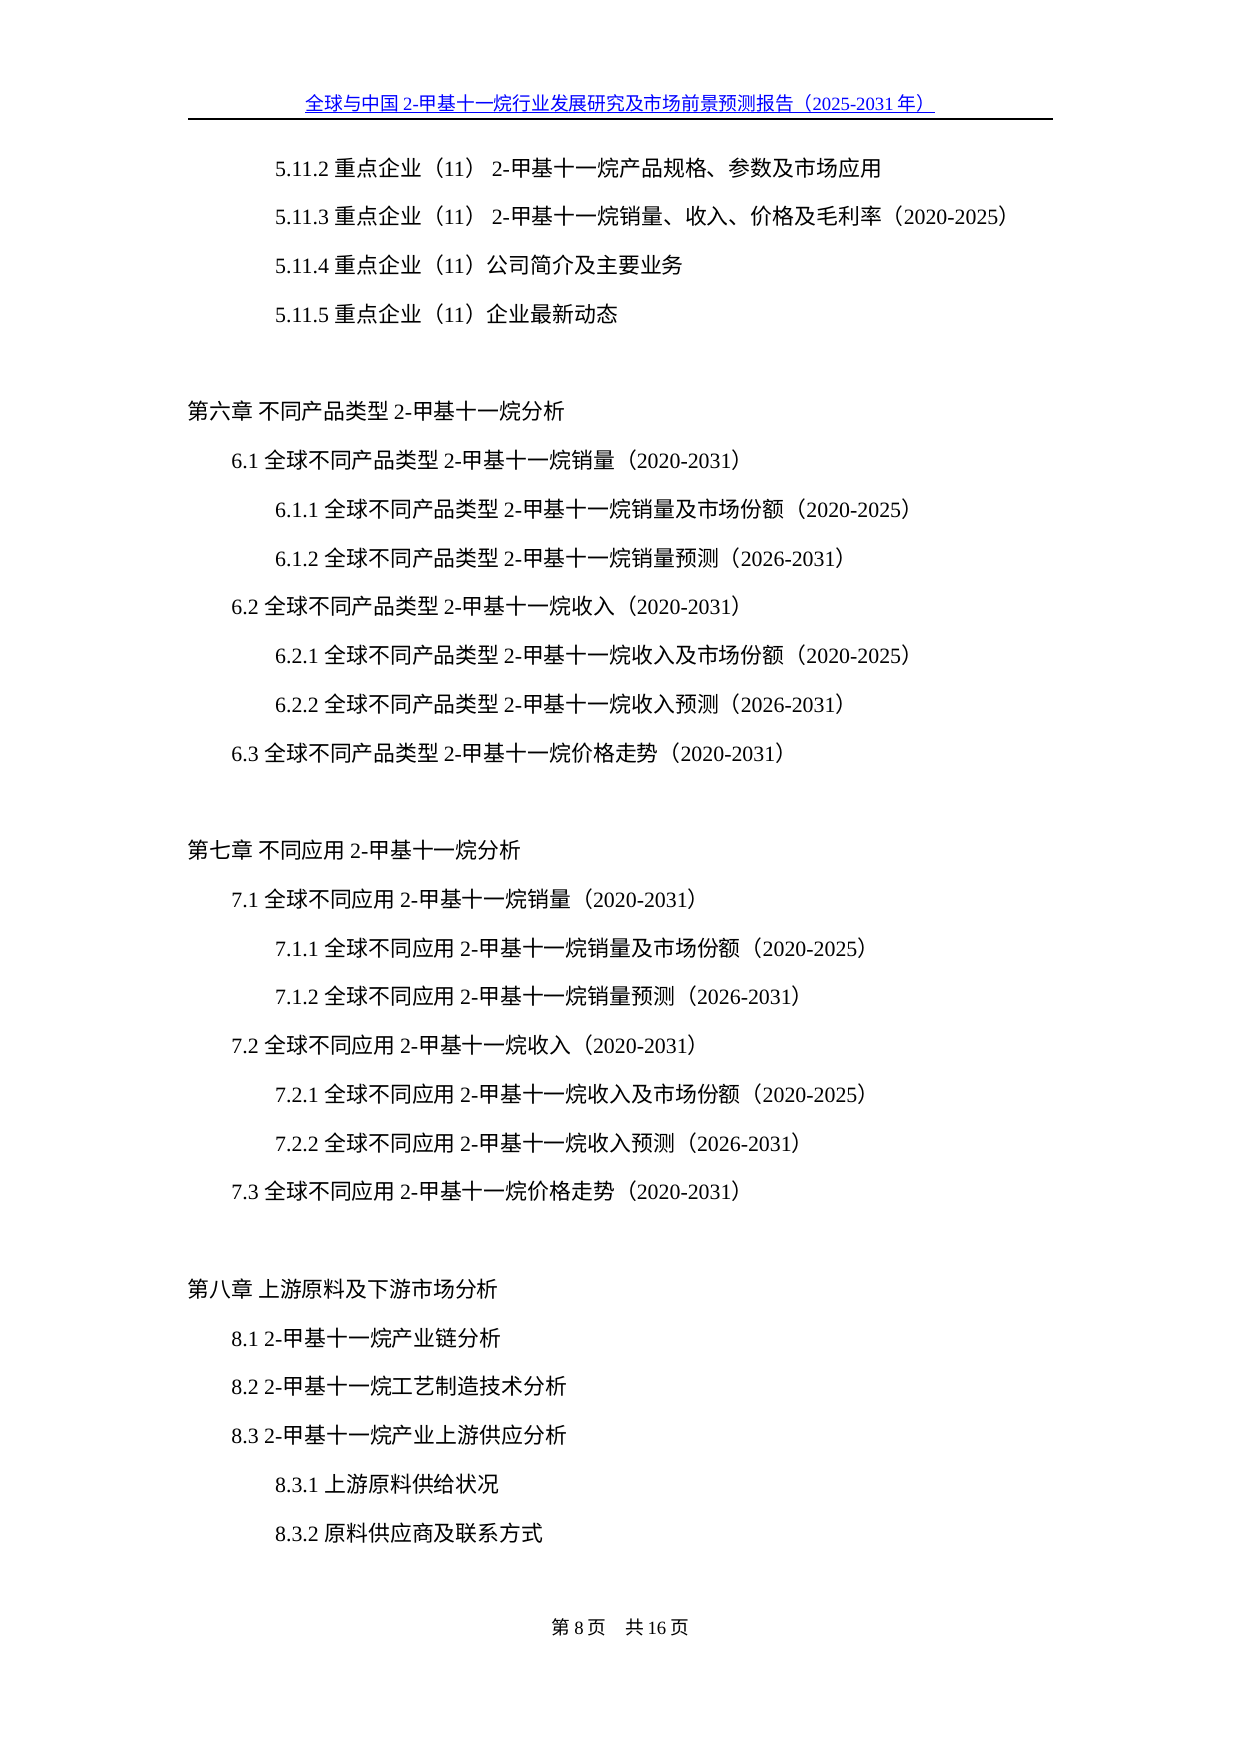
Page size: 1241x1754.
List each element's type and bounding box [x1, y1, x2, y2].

text [187, 150, 1053, 1548]
